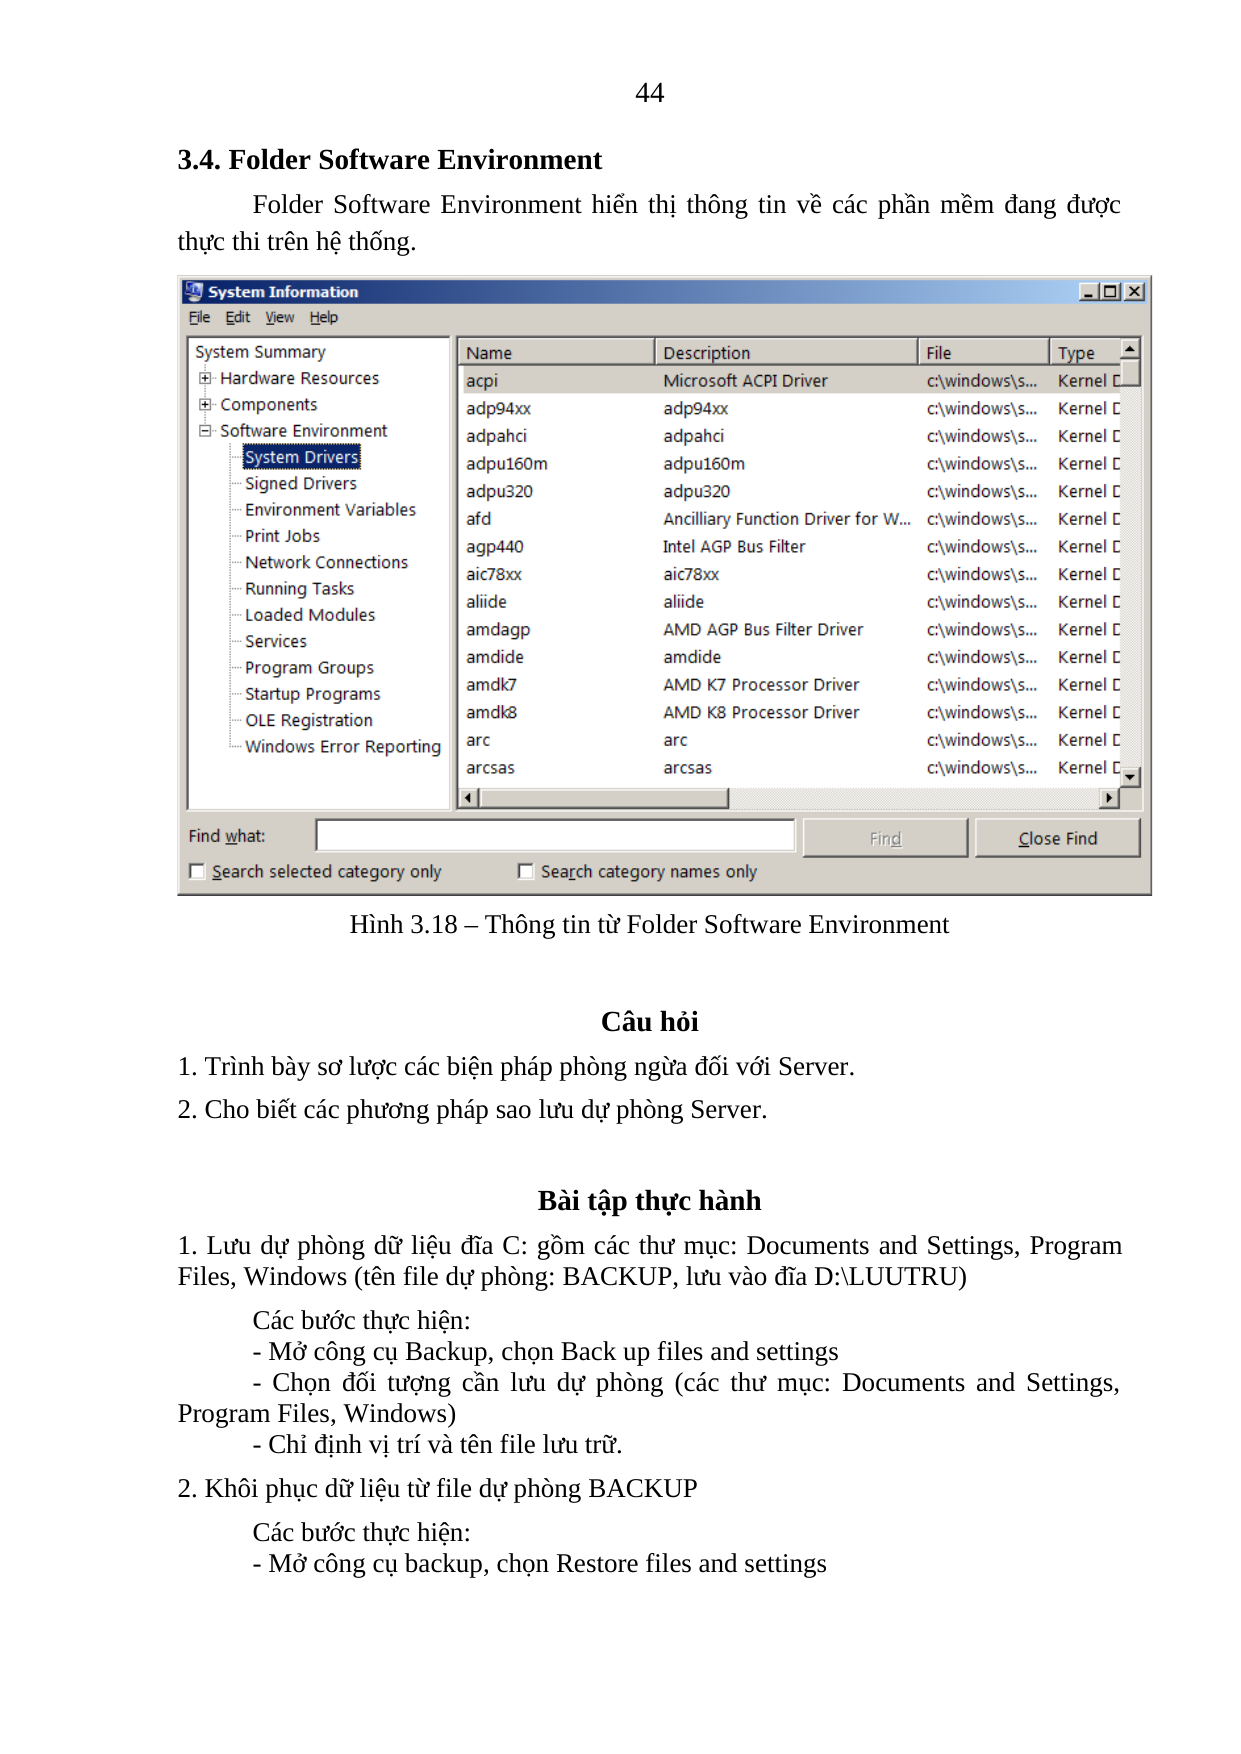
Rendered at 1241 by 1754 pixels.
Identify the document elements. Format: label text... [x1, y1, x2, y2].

text - Mở công cụ backup, chọn Restore files and settings [177, 1547, 1122, 1578]
text 1. Trình bày sơ lược các biện pháp phòng ngừa đối với Server. [177, 1050, 1124, 1081]
text - Mở công cụ Backup, chọn Back up files and settings [177, 1335, 1122, 1366]
text 2. Cho biết các phương pháp sao lưu dự phòng Server. [177, 1093, 1124, 1125]
text Các bước thực hiện: [177, 1516, 1122, 1547]
text - Chọn đối tượng cần lưu dự phòng (các thư mục: Documents and Settings, Program Files, Windows) [177, 1366, 1122, 1429]
text Các bước thực hiện: [177, 1304, 1122, 1335]
text 1. Lưu dự phòng dữ liệu đĩa C: gồm các thư mục: Documents and Settings, Program Files, Windows (tên file dự phòng: BACKUP, lưu vào đĩa D:\LUUTRU) [177, 1229, 1124, 1292]
picture [177, 275, 1153, 896]
text 2. Khôi phục dữ liệu từ file dự phòng BACKUP [177, 1472, 1124, 1503]
subtitle Bài tập thực hành [177, 1183, 1122, 1217]
text Hình 3.18 – Thông tin từ Folder Software Environment [177, 908, 1122, 939]
text - Chỉ định vị trí và tên file lưu trữ. [177, 1429, 1122, 1460]
subtitle Câu hỏi [177, 1004, 1122, 1037]
text Folder Software Environment hiển thị thông tin về các phần mềm đang được thực thi trên hệ thống. [177, 188, 1122, 257]
subtitle 3.4. Folder Software Environment [177, 142, 1122, 176]
